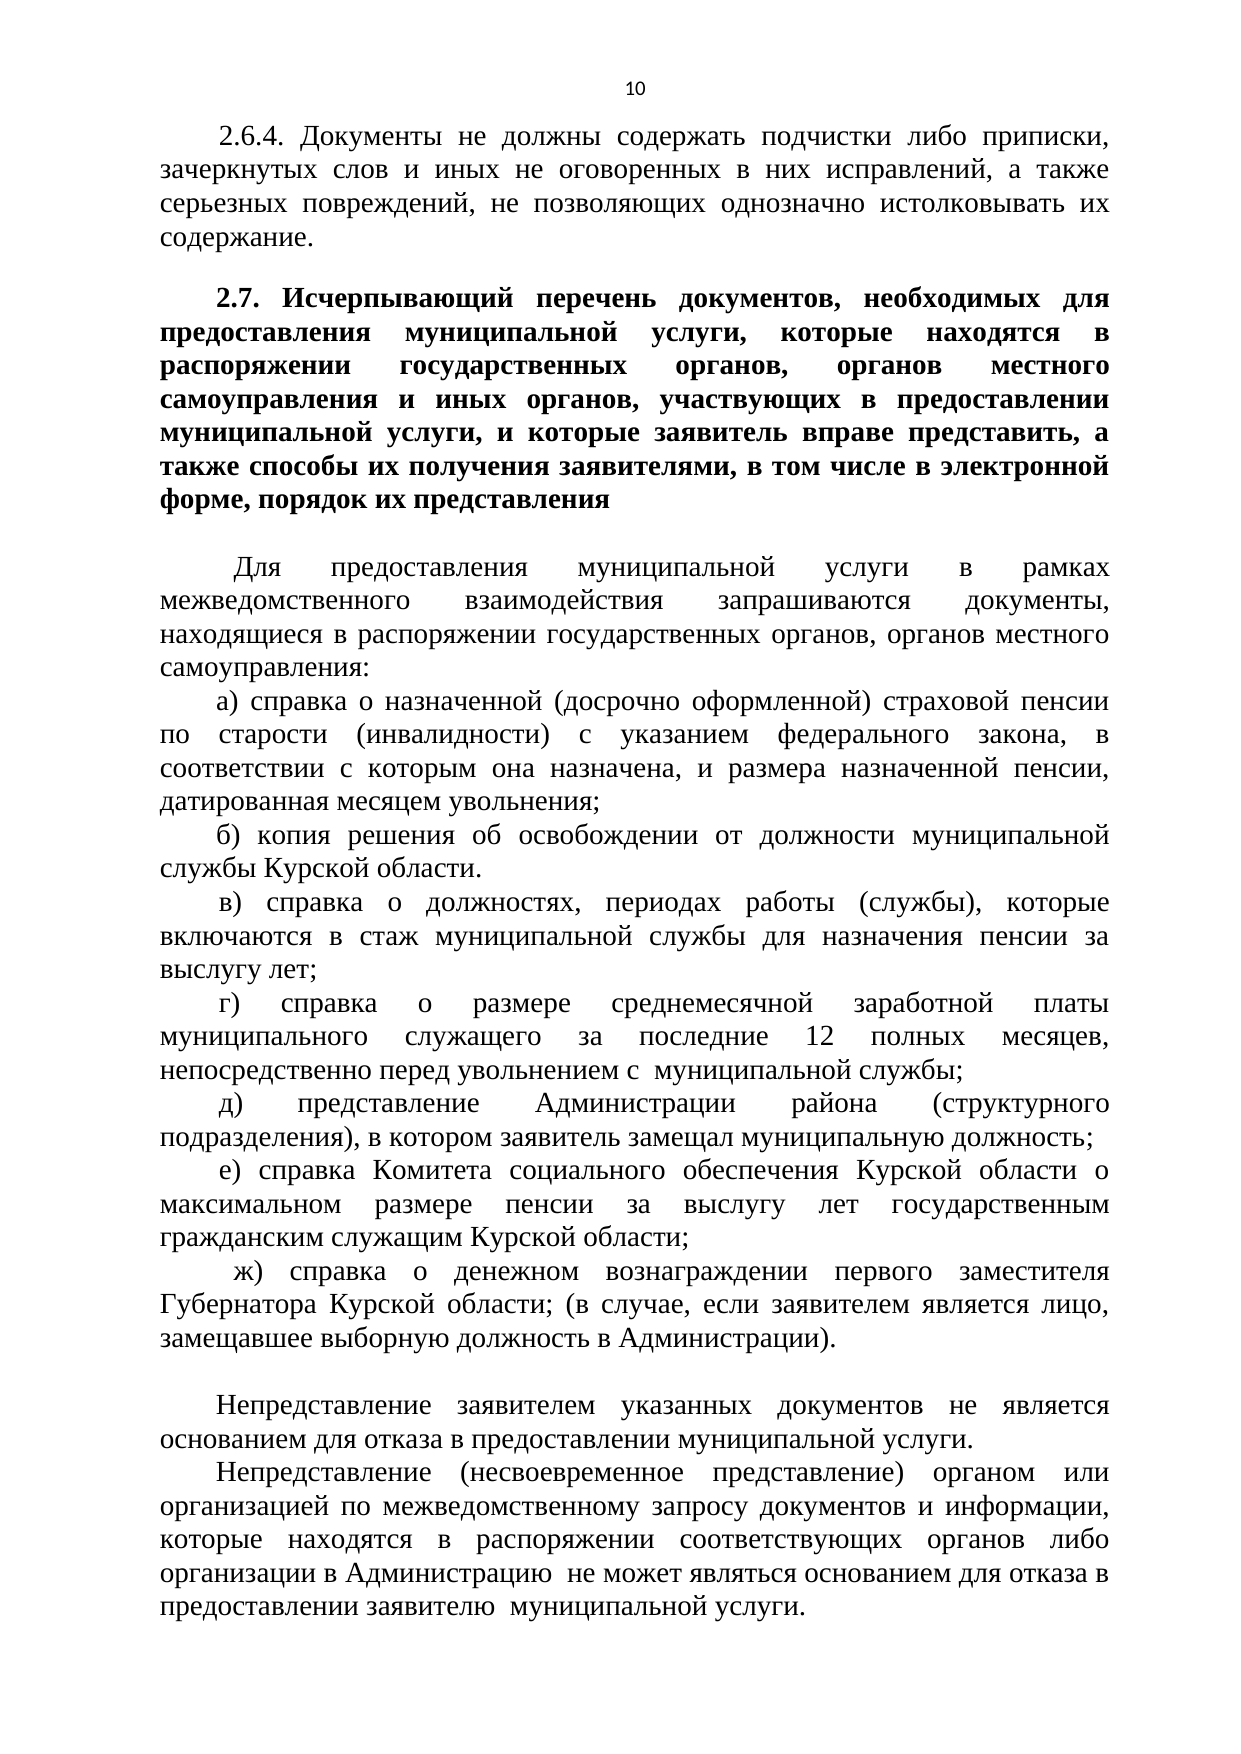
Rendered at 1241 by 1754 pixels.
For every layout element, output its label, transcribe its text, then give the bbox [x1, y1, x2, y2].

text ж) справка о денежном вознаграждении первого заместителя Губернатора Курской области; (в случае, если заявителем является лицо, замещавшее выборную должность в Администрации). [159, 1253, 1110, 1354]
text г) справка о размере среднемесячной заработной платы муниципального служащего за последние 12 полных месяцев, непосредственно перед увольнением с муниципальной службы; [159, 985, 1110, 1085]
text е) справка Комитета социального обеспечения Курской области о максимальном размере пенсии за выслугу лет государственным гражданским служащим Курской области; [159, 1152, 1110, 1253]
text 2.6.4. Документы не должны содержать подчистки либо приписки, зачеркнутых слов и иных не оговоренных в них исправлений, а также серьезных повреждений, не позволяющих однозначно истолковывать их содержание. [159, 118, 1110, 252]
text Непредставление (несвоевременное представление) органом или организацией по межведомственному запросу документов и информации, которые находятся в распоряжении соответствующих органов либо организации в Администрацию не может являться основанием для отказа в предоставлении заявителю муниципальной услуги. [159, 1454, 1110, 1622]
text а) справка о назначенной (досрочно оформленной) страховой пенсии по старости (инвалидности) с указанием федерального закона, в соответствии с которым она назначена, и размера назначенной пенсии, датированная месяцем увольнения; [159, 683, 1110, 817]
text б) копия решения об освобождении от должности муниципальной службы Курской области. [159, 817, 1110, 884]
text д) представление Администрации района (структурного подразделения), в котором заявитель замещал муниципальную должность; [159, 1085, 1110, 1152]
text Для предоставления муниципальной услуги в рамках межведомственного взаимодействия запрашиваются документы, находящиеся в распоряжении государственных органов, органов местного самоуправления: [159, 549, 1110, 683]
text 2.7. Исчерпывающий перечень документов, необходимых для предоставления муниципальной услуги, которые находятся в распоряжении государственных органов, органов местного самоуправления и иных органов, участвующих в предоставлении муниципальной услуги, и которые заявитель вправе представить, а также способы их получения заявителями, в том числе в электронной форме, порядок их представления [159, 280, 1110, 515]
text Непредставление заявителем указанных документов не является основанием для отказа в предоставлении муниципальной услуги. [159, 1387, 1110, 1454]
text в) справка о должностях, периодах работы (службы), которые включаются в стаж муниципальной службы для назначения пенсии за выслугу лет; [159, 884, 1110, 985]
